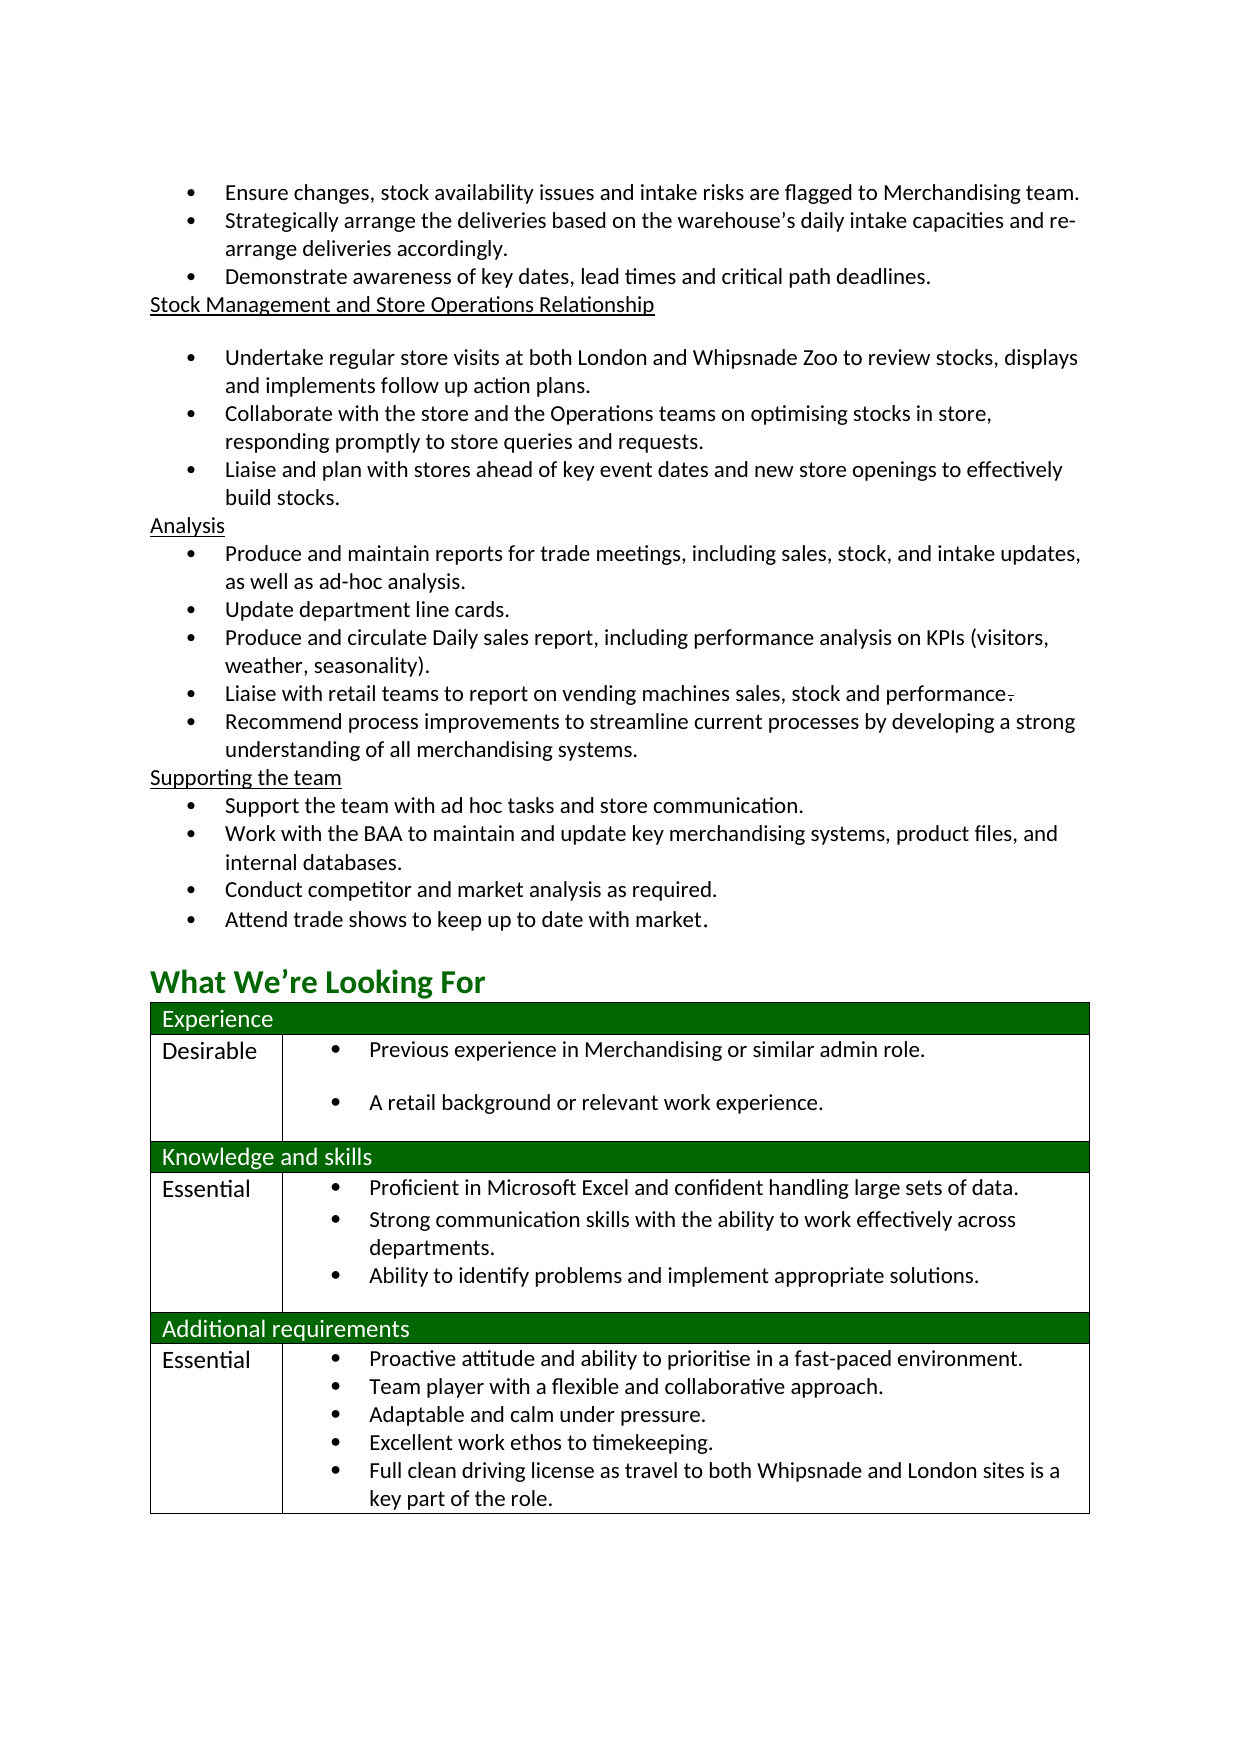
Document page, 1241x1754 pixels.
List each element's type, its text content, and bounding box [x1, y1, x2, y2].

table_header Essential [151, 1173, 282, 1312]
list Attend trade shows to keep up to date with market. [187, 904, 1090, 933]
table_header Experience [151, 1003, 1089, 1034]
list Produce and circulate Daily sales report, including performance analysis on KPIs (visitors, weather, seasonality). [187, 623, 1090, 679]
list Recommend process improvements to streamline current processes by developing a strong understanding of all merchandising systems. [187, 707, 1090, 763]
list Demonstrate awareness of key dates, lead times and critical path deadlines. [187, 262, 1090, 290]
list Work with the BAA to maintain and update key merchandising systems, product files, and internal databases. [187, 819, 1090, 876]
table_header Proficient in Microsoft Excel and confident handling large sets of data. Strong communication skills with the ability to work effectively across departments. Ability to identify problems and implement appropriate solutions. [283, 1173, 1089, 1312]
list Strategically arrange the deliveries based on the warehouse’s daily intake capacities and re-arrange deliveries accordingly. [187, 206, 1090, 262]
table_header Proactive attitude and ability to prioritise in a fast-paced environment. Team player with a flexible and collaborative approach. Adaptable and calm under pressure. Excellent work ethos to timekeeping. Full clean driving license as travel to both Whipsnade and London sites is a key part of the role. [283, 1344, 1089, 1512]
table_header Desirable [151, 1035, 282, 1141]
list Ensure changes, stock availability issues and intake risks are flagged to Merchandising team. [187, 178, 1090, 206]
list Conduct competitor and market analysis as required. [187, 876, 1090, 904]
list Produce and maintain reports for trade meetings, including sales, stock, and intake updates, as well as ad-hoc analysis. [187, 539, 1090, 595]
text What We’re Looking For [150, 961, 1090, 1002]
list Update department line cards. [187, 595, 1090, 623]
list Support the team with ad hoc tasks and store communication. [187, 792, 1090, 819]
table_header Essential [151, 1344, 282, 1512]
text Supporting the team [150, 763, 1090, 792]
table_header Previous experience in Merchandising or similar admin role. A retail background or relevant work experience. [283, 1035, 1089, 1141]
list Liaise and plan with stores ahead of key event dates and new store openings to effectively build stocks. [187, 455, 1090, 511]
list Collaborate with the store and the Operations teams on optimising stocks in store, responding promptly to store queries and requests. [187, 399, 1090, 455]
list Undertake regular store visits at both London and Whipsnade Zoo to review stocks, displays and implements follow up action plans. [187, 343, 1090, 399]
table_header Knowledge and skills [151, 1142, 1089, 1172]
text Analysis [150, 511, 1090, 539]
table_header Additional requirements [151, 1313, 1089, 1343]
text Stock Management and Store Operations Relationship [150, 290, 1090, 318]
list Liaise with retail teams to report on vending machines sales, stock and performance. [187, 679, 1090, 707]
